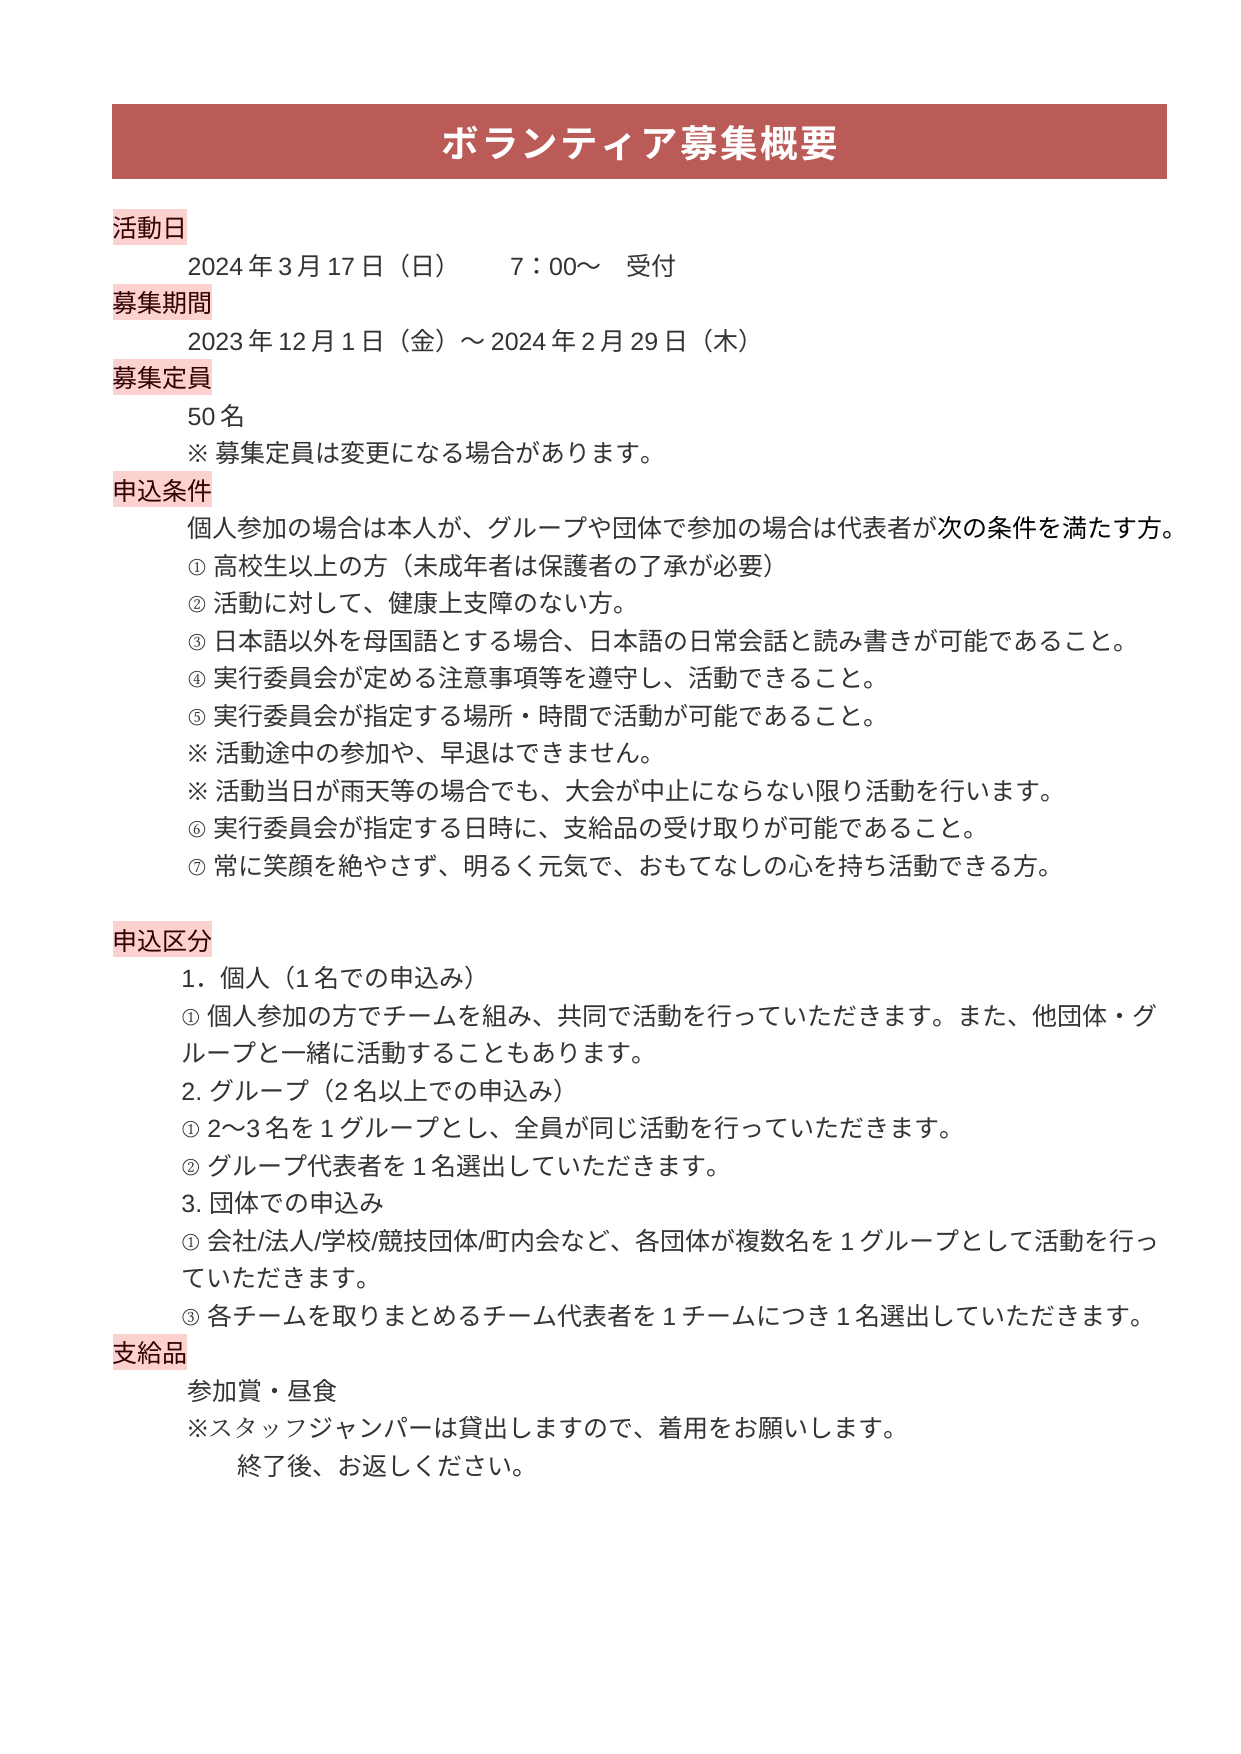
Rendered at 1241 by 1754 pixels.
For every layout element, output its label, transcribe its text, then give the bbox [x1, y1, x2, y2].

text 参加賞・昼食 ※スタッフジャンパーは貸出しますので、着用をお願いします。 終了後、お返しください。 [187, 1370, 1167, 1483]
text 募集期間 [112, 283, 1167, 320]
list ③ 各チームを取りまとめるチーム代表者を1チームにつき1名選出していただきます。 [181, 1295, 1167, 1333]
text ボランティア募集概要 [112, 104, 1167, 179]
text 2023年12月1日（金）～ 2024年2月29日（木） [187, 320, 1167, 358]
text 50名 ※ 募集定員は変更になる場合があります。 [187, 395, 1167, 470]
text 申込区分 [112, 920, 1167, 958]
text 2024年3月17日（日） 7：00～ 受付 [187, 245, 1167, 283]
text 申込条件 [112, 470, 1167, 508]
text 募集定員 [112, 358, 1167, 395]
list 1．個人（1名での申込み） ① 個人参加の方でチームを組み、共同で活動を行っていただきます。また、他団体・グループと一緒に活動することもあります。 2. グループ（2名以上での申込み） ① 2～3名を1グループとし、全員が同じ活動を行っていただきます。 ② グループ代表者を1名選出していただきます。 3. 団体での申込み ① 会社/法人/学校/競技団体/町内会など、各団体が複数名を1グループとして活動を行っていただきます。 [181, 958, 1167, 1295]
text 活動日 [112, 208, 1167, 245]
text 支給品 [112, 1333, 1167, 1370]
text 個人参加の場合は本人が、グループや団体で参加の場合は代表者が次の条件を満たす方。 ① 高校生以上の方（未成年者は保護者の了承が必要） ② 活動に対して、健康上支障のない方。 ③ 日本語以外を母国語とする場合、日本語の日常会話と読み書きが可能であること。 ④ 実行委員会が定める注意事項等を遵守し、活動できること。 ⑤ 実行委員会が指定する場所・時間で活動が可能であること。 ※ 活動途中の参加や、早退はできません。 ※ 活動当日が雨天等の場合でも、大会が中止にならない限り活動を行います。 ⑥ 実行委員会が指定する日時に、支給品の受け取りが可能であること。 ⑦ 常に笑顔を絶やさず、明るく元気で、おもてなしの心を持ち活動できる方。 [187, 508, 1167, 920]
